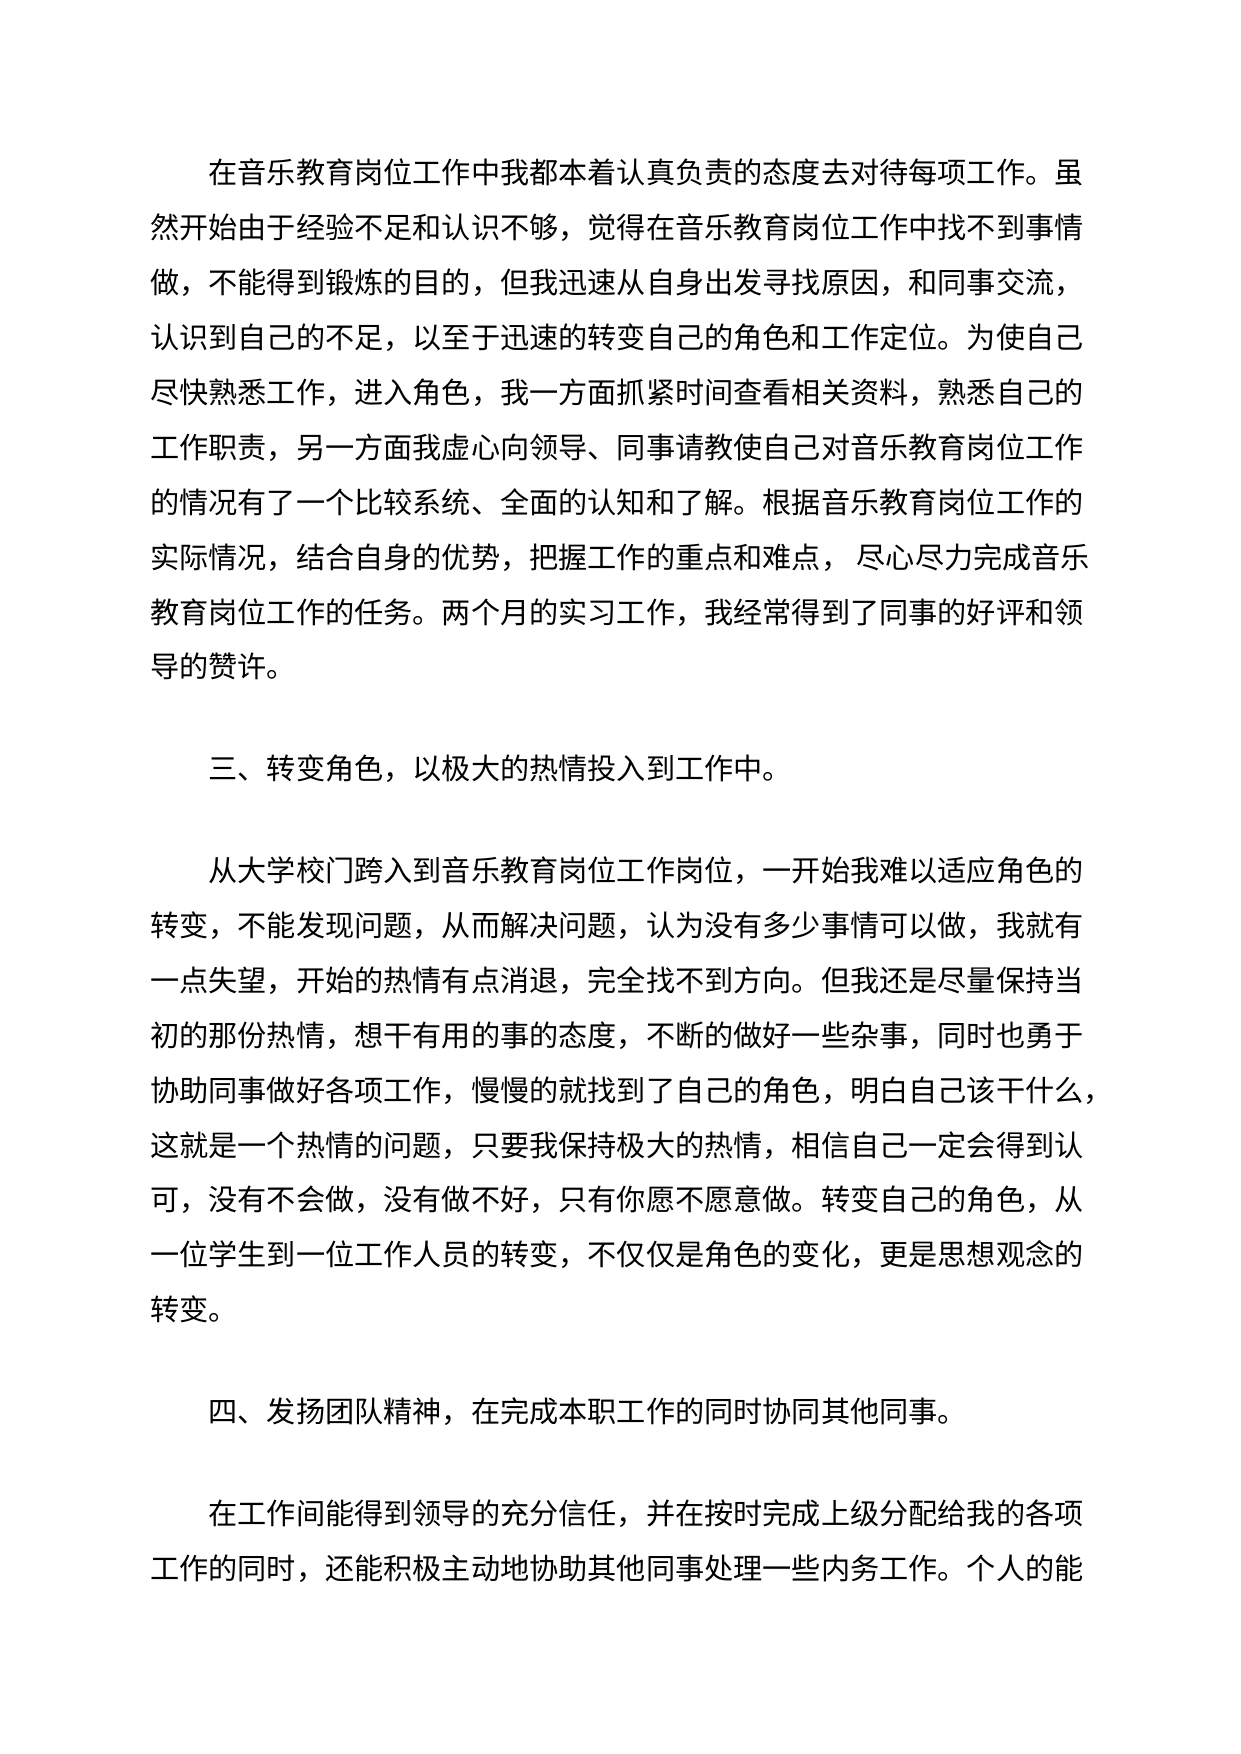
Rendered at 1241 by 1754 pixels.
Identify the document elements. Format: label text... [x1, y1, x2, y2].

text 四、发扬团队精神，在完成本职工作的同时协同其他同事。 [150, 1388, 1090, 1431]
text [150, 1490, 1090, 1587]
text 在音乐教育岗位工作中我都本着认真负责的态度去对待每项工作。虽然开始由于经验不足和认识不够，觉得在音乐教育岗位工作中找不到事情做，不能得到锻炼的目的，但我迅速从自身出发寻找原因，和同事交流，认识到自己的不足，以至于迅速的转变自己的角色和工作定位。为使自己尽快熟悉工作，进入角色，我一方面抓紧时间查看相关资料，熟悉自己的工作职责，另一方面我虚心向领导、同事请教使自己对音乐教育岗位工作的情况有了一个比较系统、全面的认知和了解。根据音乐教育岗位工作的实际情况，结合自身的优势，把握工作的重点和难点， 尽心尽力完成音乐教育岗位工作的任务。两个月的实习工作，我经常得到了同事的好评和领导的赞许。 [150, 150, 1090, 686]
text 三、转变角色，以极大的热情投入到工作中。 [150, 746, 1090, 788]
text 从大学校门跨入到音乐教育岗位工作岗位，一开始我难以适应角色的转变，不能发现问题，从而解决问题，认为没有多少事情可以做，我就有一点失望，开始的热情有点消退，完全找不到方向。但我还是尽量保持当初的那份热情，想干有用的事的态度，不断的做好一些杂事，同时也勇于协助同事做好各项工作，慢慢的就找到了自己的角色，明白自己该干什么，这就是一个热情的问题，只要我保持极大的热情，相信自己一定会得到认可，没有不会做，没有做不好，只有你愿不愿意做。转变自己的角色，从一位学生到一位工作人员的转变，不仅仅是角色的变化，更是思想观念的转变。 [150, 848, 1090, 1329]
